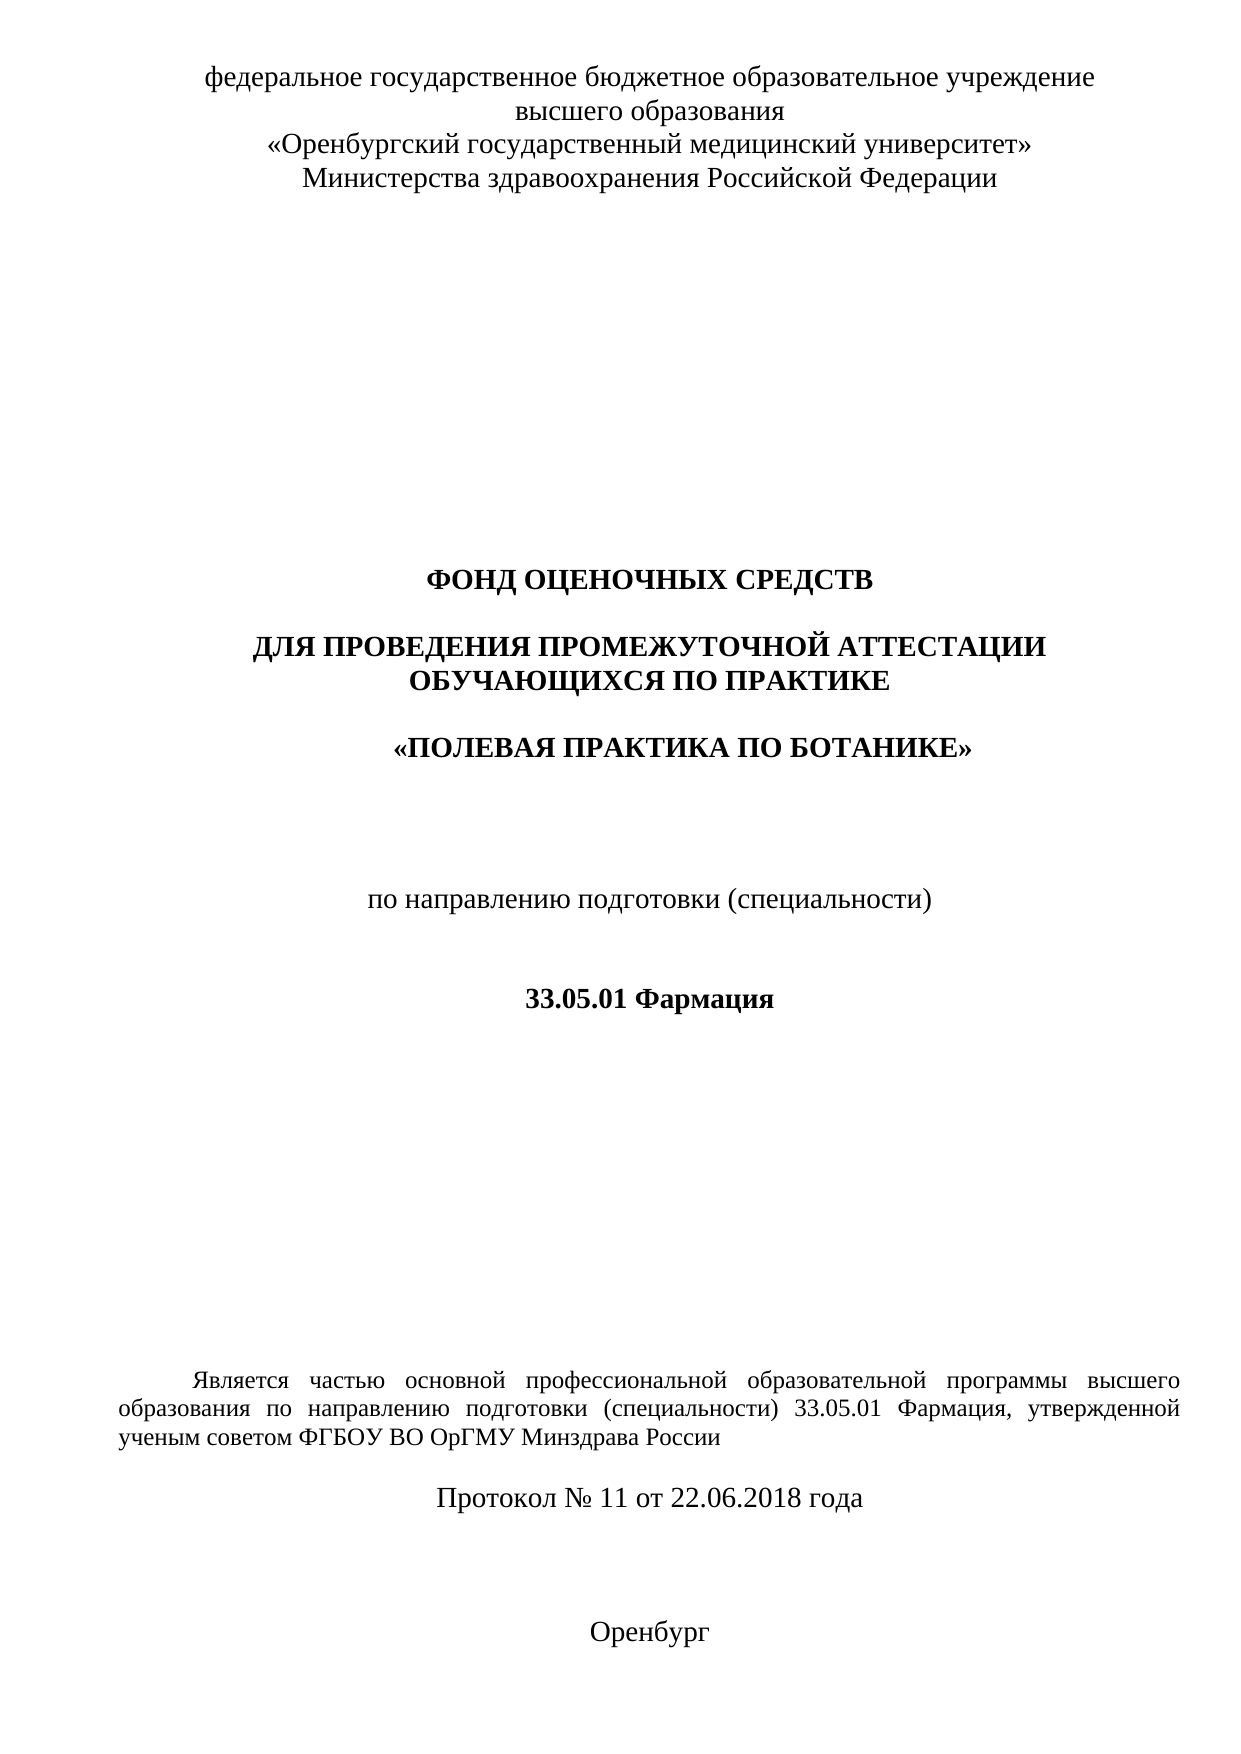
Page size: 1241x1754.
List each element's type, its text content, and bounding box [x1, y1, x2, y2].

text Является частью основной профессиональной образовательной программы высшего образования по направлению подготовки (специальности) 33.05.01 Фармация, утвержденной ученым советом ФГБОУ ВО ОрГМУ Минздрава России [118, 1365, 1181, 1451]
text по направлению подготовки (специальности) [118, 881, 1181, 914]
text федеральное государственное бюджетное образовательное учреждение [118, 59, 1181, 93]
text 33.05.01 Фармация [118, 981, 1181, 1015]
text «Оренбургский государственный медицинский университет» [118, 126, 1181, 160]
text «ПОЛЕВАЯ ПРАКТИКА ПО БОТАНИКЕ» [118, 730, 1240, 763]
text высшего образования [118, 93, 1181, 126]
text ФОНД ОЦЕНОЧНЫХ СРЕДСТВ [118, 562, 1181, 596]
text Оренбург [118, 1614, 1181, 1647]
text ОБУЧАЮЩИХСЯ ПО ПРАКТИКЕ [118, 663, 1181, 696]
text ДЛЯ ПРОВЕДЕНИЯ ПРОМЕЖУТОЧНОЙ АТТЕСТАЦИИ [118, 629, 1181, 663]
text Протокол № 11 от 22.06.2018 года [118, 1480, 1181, 1513]
text Министерства здравоохранения Российской Федерации [118, 160, 1181, 193]
